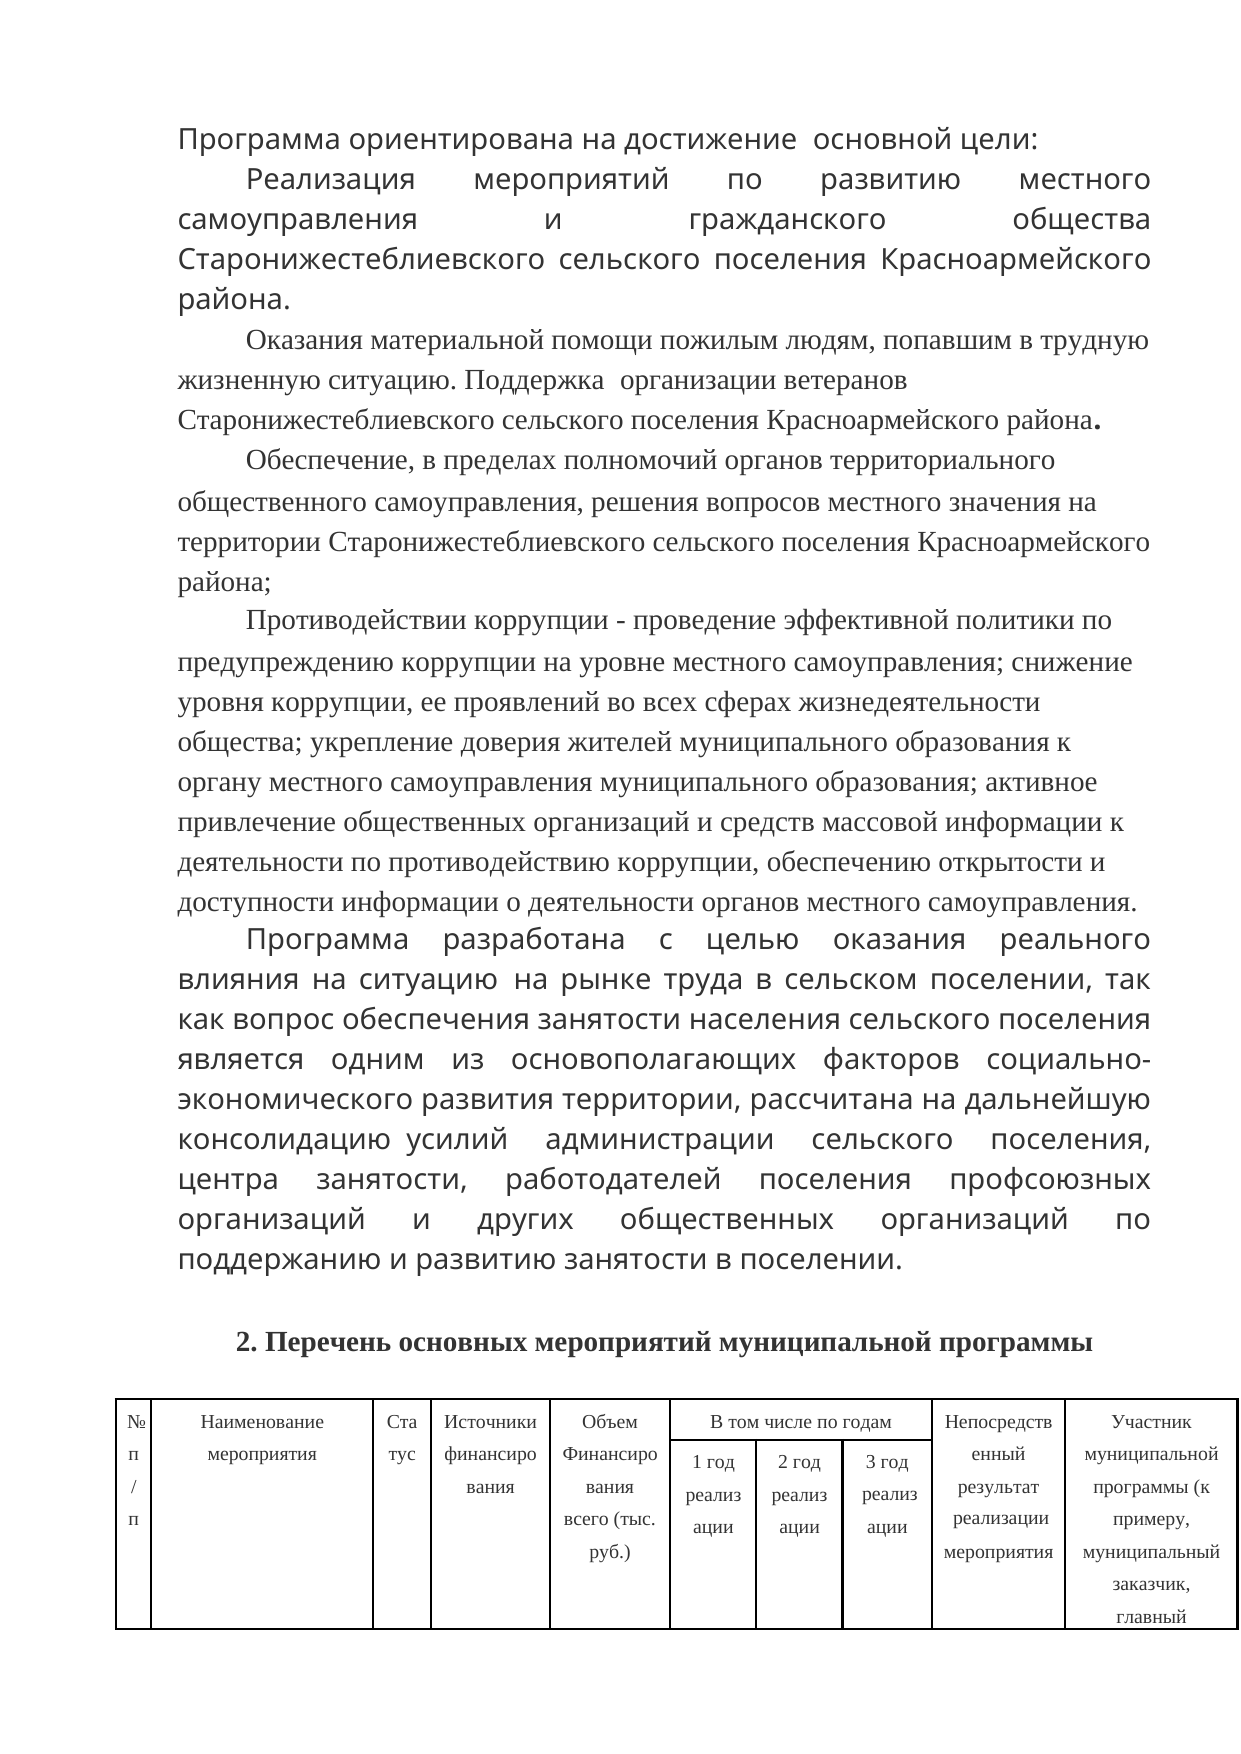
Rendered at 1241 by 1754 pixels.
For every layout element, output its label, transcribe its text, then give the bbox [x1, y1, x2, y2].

table_cell 3 год реализации [844, 1441, 931, 1628]
table_cell 2 год реализации [757, 1441, 841, 1628]
table_header № п/п [117, 1400, 150, 1628]
table_header Источники финансирования [432, 1400, 549, 1628]
text Противодействии коррупции - проведение эффективной политики по предупреждению коррупции на уровне местного самоуправления; снижение уровня коррупции, ее проявлений во всех сферах жизнедеятельности общества; укрепление доверия жителей муниципального образования к органу местного самоуправления муниципального образования; активное привлечение общественных организаций и средств массовой информации к деятельности по противодействию коррупции, обеспечению открытости и доступности информации о деятельности органов местного самоуправления. [177, 598, 1152, 918]
text Программа разработана с целью оказания реального влияния на ситуацию на рынке труда в сельском поселении, так как вопрос обеспечения занятости населения сельского поселения является одним из основополагающих факторов социально-экономического развития территории, рассчитана на дальнейшую консолидацию усилий администрации сельского поселения, центра занятости, работодателей поселения профсоюзных организаций и других общественных организаций по поддержанию и развитию занятости в поселении. [177, 918, 1152, 1278]
table_header В том числе по годам [671, 1400, 931, 1439]
text Реализация мероприятий по развитию местного самоуправления и гражданского общества Старонижестеблиевского сельского поселения Красноармейского района. [177, 158, 1152, 318]
text Обеспечение, в пределах полномочий органов территориального общественного самоуправления, решения вопросов местного значения на территории Старонижестеблиевского сельского поселения Красноармейского района; [177, 438, 1152, 598]
table_cell 1 год реализации [671, 1441, 755, 1628]
table_header Статус [374, 1400, 430, 1628]
text Оказания материальной помощи пожилым людям, попавшим в трудную жизненную ситуацию. Поддержка организации ветеранов Старонижестеблиевского сельского поселения Красноармейского района. [177, 318, 1152, 438]
table_header Участник муниципальной программы (к примеру, муниципальный заказчик, главный распорядитель (распорядитель) бюджетных средств, исполнитель) [1066, 1400, 1236, 1628]
text 2. Перечень основных мероприятий муниципальной программы [177, 1318, 1152, 1358]
text Программа ориентирована на достижение основной цели: [177, 118, 1152, 158]
table_header Наименование мероприятия [152, 1400, 372, 1628]
table_header Объем Финансирования всего (тыс. руб.) [551, 1400, 669, 1628]
table_header Непосредственный результат реализации мероприятия [933, 1400, 1064, 1628]
